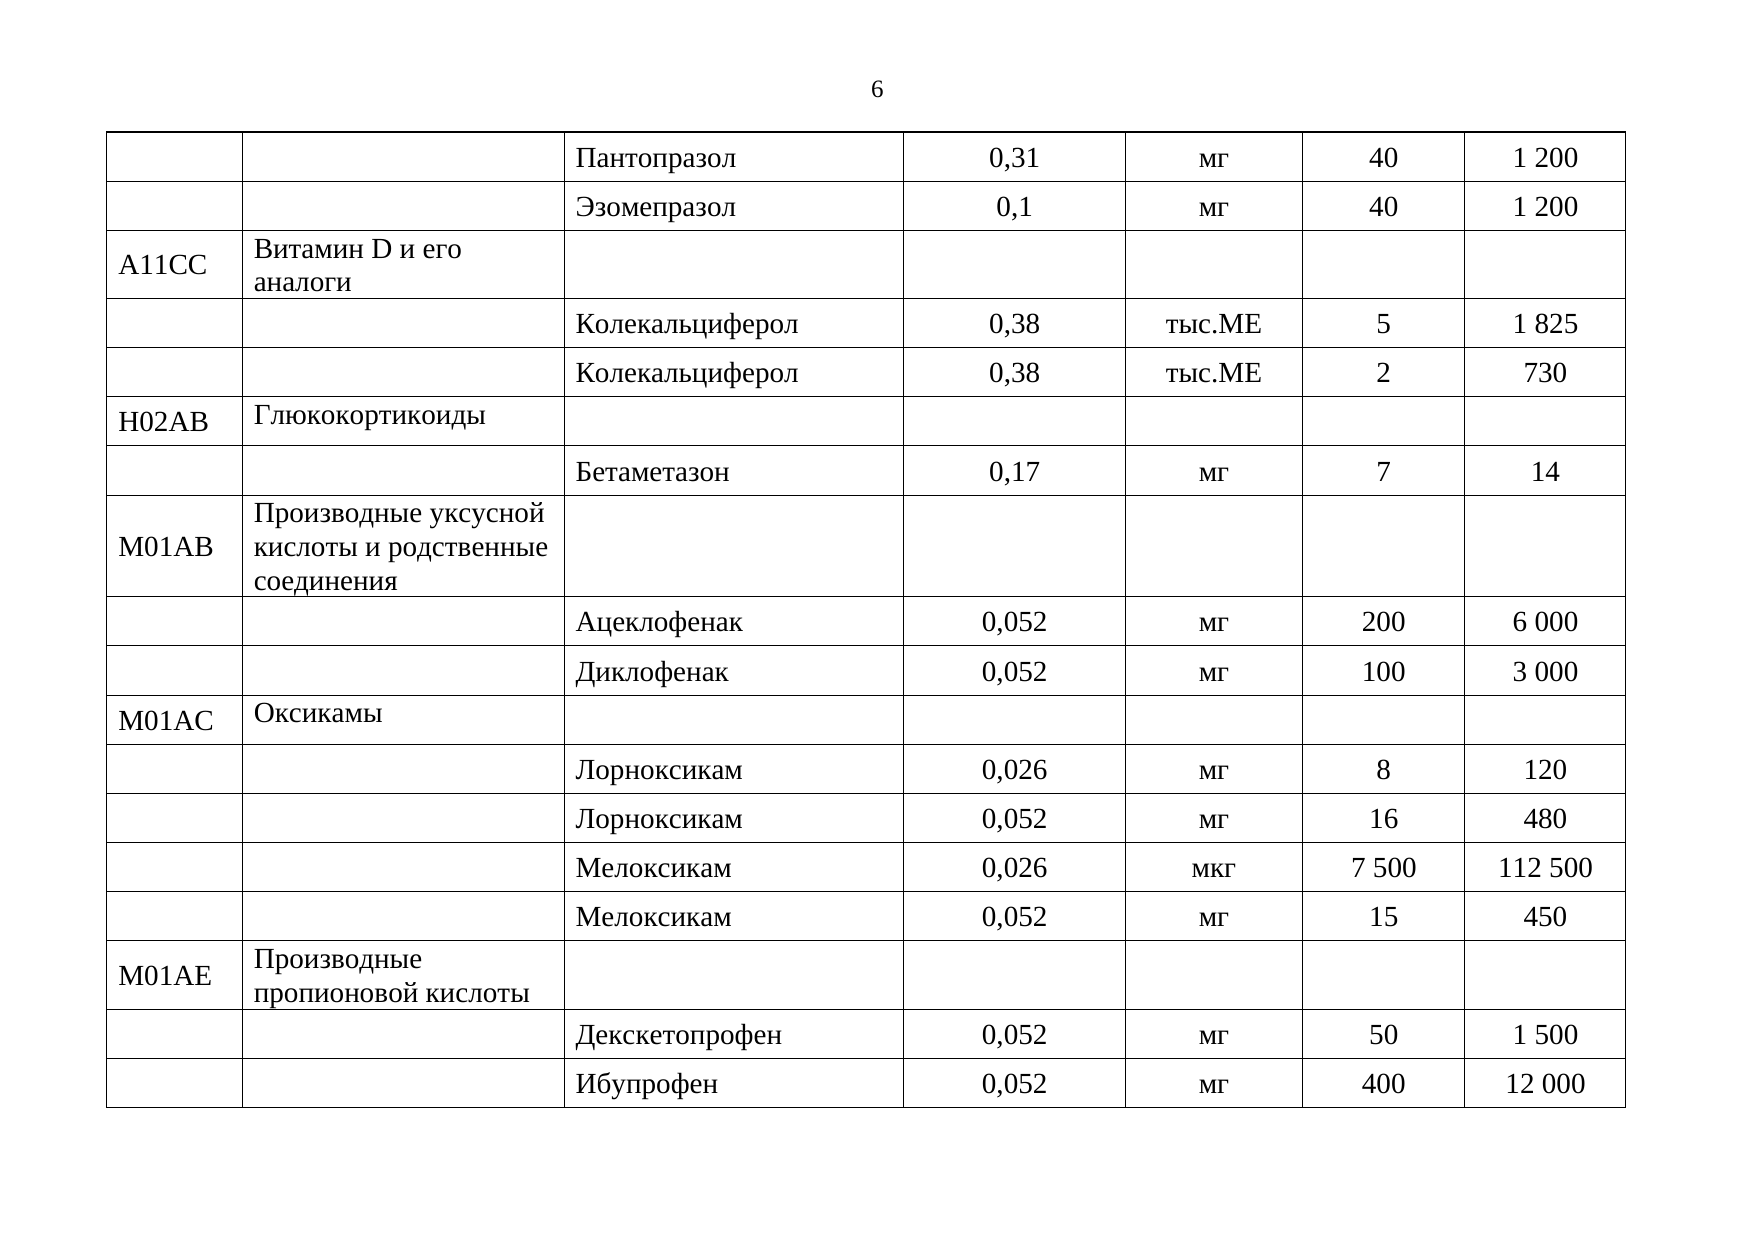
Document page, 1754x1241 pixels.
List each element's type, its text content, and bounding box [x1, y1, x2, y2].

table_cell 7 [1303, 446, 1464, 494]
table_cell Колекальциферол [565, 348, 903, 396]
table_cell мг [1126, 597, 1302, 645]
table_cell [1303, 397, 1464, 445]
table_cell [1126, 496, 1302, 596]
table_cell Мелоксикам [565, 892, 903, 940]
table_cell [904, 496, 1125, 596]
table_cell мкг [1126, 843, 1302, 891]
table_cell Глюкокортикоиды [243, 397, 564, 445]
table_cell [1126, 397, 1302, 445]
table_cell 5 [1303, 299, 1464, 347]
table_cell [107, 348, 242, 396]
table_cell [107, 794, 242, 842]
table_cell A11CC [107, 231, 242, 298]
table_cell [107, 446, 242, 494]
table_cell мг [1126, 1059, 1302, 1107]
table_cell [1465, 397, 1625, 445]
table_cell [1126, 231, 1302, 298]
table_cell тыс.МЕ [1126, 348, 1302, 396]
table_cell Колекальциферол [565, 299, 903, 347]
table_cell 120 [1465, 745, 1625, 793]
table_cell 730 [1465, 348, 1625, 396]
table_cell [243, 843, 564, 891]
table_cell 0,052 [904, 1059, 1125, 1107]
table_cell Лорноксикам [565, 794, 903, 842]
table_cell 0,026 [904, 745, 1125, 793]
table_cell 1 200 [1465, 133, 1625, 181]
table_cell 6 000 [1465, 597, 1625, 645]
table_cell Лорноксикам [565, 745, 903, 793]
table_cell M01AB [107, 496, 242, 596]
table_cell мг [1126, 133, 1302, 181]
table_cell 0,052 [904, 794, 1125, 842]
table_cell [243, 892, 564, 940]
table_cell 480 [1465, 794, 1625, 842]
table_cell 1 825 [1465, 299, 1625, 347]
table_cell [565, 696, 903, 744]
table_cell [1465, 941, 1625, 1008]
table_cell [243, 348, 564, 396]
table_cell Эзомепразол [565, 182, 903, 230]
table_cell [243, 597, 564, 645]
table_cell [904, 696, 1125, 744]
table_cell 3 000 [1465, 646, 1625, 694]
table_cell [243, 182, 564, 230]
table_cell [107, 1010, 242, 1058]
table_cell мг [1126, 794, 1302, 842]
table_cell Ибупрофен [565, 1059, 903, 1107]
table_cell Витамин D и его аналоги [243, 231, 564, 298]
table_cell мг [1126, 446, 1302, 494]
table_cell [565, 231, 903, 298]
table_cell [107, 133, 242, 181]
table_cell [565, 941, 903, 1008]
table_cell [904, 231, 1125, 298]
table_cell [107, 299, 242, 347]
table_cell Производные пропионовой кислоты [243, 941, 564, 1008]
table_cell 0,026 [904, 843, 1125, 891]
table_cell [243, 646, 564, 694]
table_cell 0,052 [904, 892, 1125, 940]
table_cell 112 500 [1465, 843, 1625, 891]
table_cell 0,052 [904, 597, 1125, 645]
table_cell [565, 397, 903, 445]
table_cell [1126, 696, 1302, 744]
table_cell тыс.МЕ [1126, 299, 1302, 347]
table_cell [243, 1010, 564, 1058]
table_cell мг [1126, 182, 1302, 230]
table_cell Ацеклофенак [565, 597, 903, 645]
table_cell [107, 892, 242, 940]
table_cell мг [1126, 745, 1302, 793]
table_cell [565, 496, 903, 596]
table_cell мг [1126, 892, 1302, 940]
table_cell [243, 745, 564, 793]
table_cell Оксикамы [243, 696, 564, 744]
table_cell [107, 597, 242, 645]
table_cell 2 [1303, 348, 1464, 396]
table_cell [243, 794, 564, 842]
table_cell 100 [1303, 646, 1464, 694]
table_cell 0,052 [904, 646, 1125, 694]
table_cell 12 000 [1465, 1059, 1625, 1107]
table_cell [1303, 941, 1464, 1008]
table_cell Мелоксикам [565, 843, 903, 891]
table_cell [1465, 496, 1625, 596]
table_cell [1465, 231, 1625, 298]
table_cell H02AB [107, 397, 242, 445]
table_cell 450 [1465, 892, 1625, 940]
table_cell 40 [1303, 182, 1464, 230]
table_cell 8 [1303, 745, 1464, 793]
table_cell [1465, 696, 1625, 744]
table_cell [243, 299, 564, 347]
table_cell [107, 843, 242, 891]
table_cell [1303, 696, 1464, 744]
table_cell 1 500 [1465, 1010, 1625, 1058]
table_cell [1126, 941, 1302, 1008]
table_cell M01AE [107, 941, 242, 1008]
table_cell мг [1126, 1010, 1302, 1058]
table_cell 15 [1303, 892, 1464, 940]
table_cell Бетаметазон [565, 446, 903, 494]
table_cell [243, 133, 564, 181]
table_cell [107, 646, 242, 694]
table_cell Производные уксусной кислоты и родственные соединения [243, 496, 564, 596]
table_cell [107, 745, 242, 793]
table_cell [243, 1059, 564, 1107]
table_cell 200 [1303, 597, 1464, 645]
table_cell Декскетопрофен [565, 1010, 903, 1058]
table_cell 0,052 [904, 1010, 1125, 1058]
table_cell [107, 1059, 242, 1107]
table_cell 1 200 [1465, 182, 1625, 230]
table_cell [1303, 231, 1464, 298]
table_cell M01AC [107, 696, 242, 744]
table_cell Диклофенак [565, 646, 903, 694]
table_cell мг [1126, 646, 1302, 694]
table_cell 0,17 [904, 446, 1125, 494]
table_cell 16 [1303, 794, 1464, 842]
table_cell 40 [1303, 133, 1464, 181]
table_cell [243, 446, 564, 494]
table_cell 0,31 [904, 133, 1125, 181]
table_cell [1303, 496, 1464, 596]
table_cell Пантопразол [565, 133, 903, 181]
table_cell [904, 941, 1125, 1008]
table_cell 400 [1303, 1059, 1464, 1107]
table_cell 0,38 [904, 348, 1125, 396]
table_cell 14 [1465, 446, 1625, 494]
table_cell 50 [1303, 1010, 1464, 1058]
table_cell 0,1 [904, 182, 1125, 230]
table_cell [107, 182, 242, 230]
table_cell 7 500 [1303, 843, 1464, 891]
table_cell [904, 397, 1125, 445]
table_cell 0,38 [904, 299, 1125, 347]
